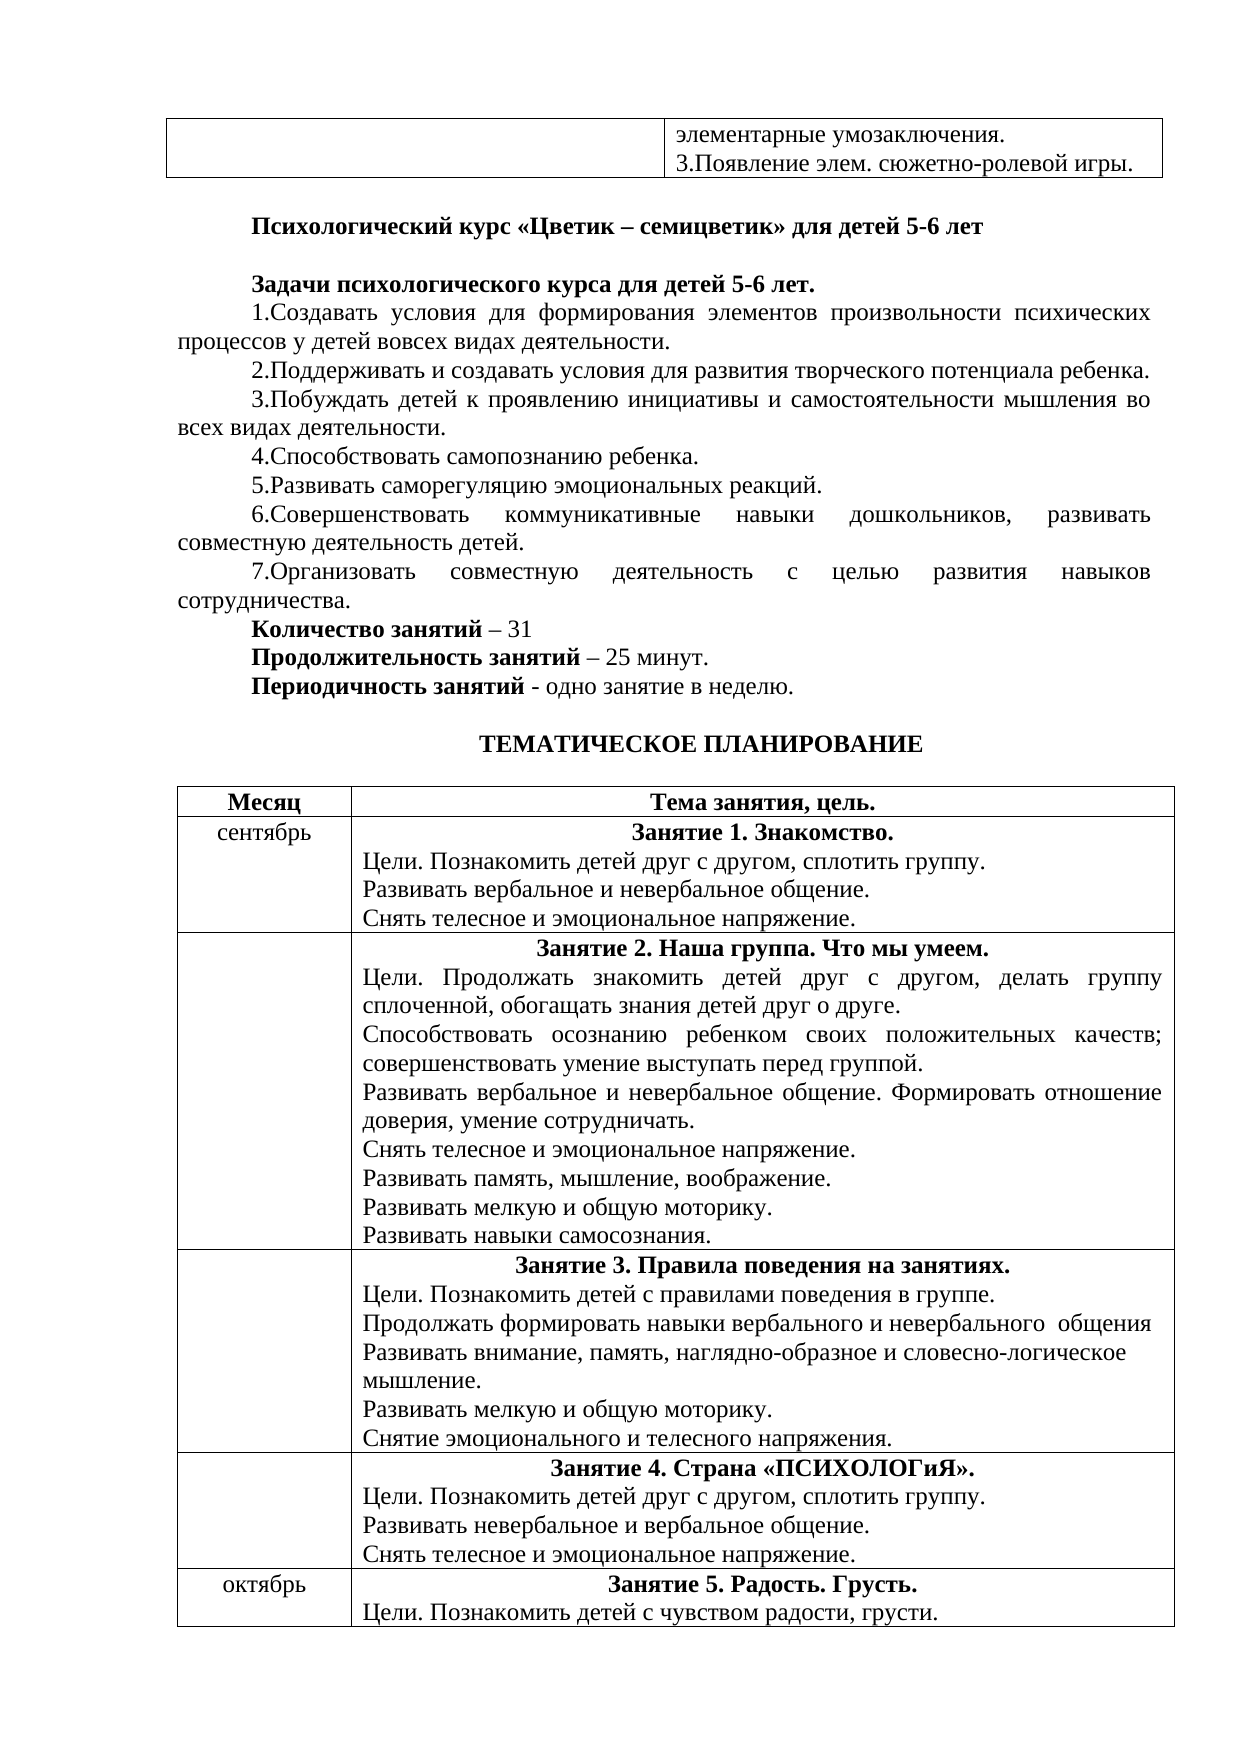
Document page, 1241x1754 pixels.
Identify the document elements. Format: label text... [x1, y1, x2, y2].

text Продолжительность занятий – 25 минут. [177, 642, 1152, 671]
text Психологический курс «Цветик – семицветик» для детей 5-6 лет [177, 211, 1152, 240]
table_cell Занятие 4. Страна «ПСИХОЛОГиЯ». Цели. Познакомить детей друг с другом, сплотить группу. Развивать невербальное и вербальное общение. Снять телесное и эмоциональное напряжение. [352, 1453, 1174, 1568]
text 6.Совершенствовать коммуникативные навыки дошкольников, развивать совместную деятельность детей. [177, 499, 1152, 556]
table_cell [178, 1250, 351, 1452]
table_cell Занятие 1. Знакомство. Цели. Познакомить детей друг с другом, сплотить группу. Развивать вербальное и невербальное общение. Снять телесное и эмоциональное напряжение. [352, 817, 1174, 932]
table_header Месяц [178, 787, 351, 816]
text Периодичность занятий - одно занятие в неделю. [177, 671, 1152, 700]
text Задачи психологического курса для детей 5-6 лет. [177, 269, 1152, 297]
table_header Тема занятия, цель. [352, 787, 1174, 816]
text 5.Развивать саморегуляцию эмоциональных реакций. [177, 470, 1152, 499]
table_cell октябрь [178, 1569, 351, 1626]
text 4.Способствовать самопознанию ребенка. [177, 441, 1152, 470]
table_cell сентябрь [178, 817, 351, 932]
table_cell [167, 119, 664, 177]
text ТЕМАТИЧЕСКОЕ ПЛАНИРОВАНИЕ [177, 729, 1152, 757]
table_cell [665, 119, 1162, 177]
table_cell [178, 933, 351, 1249]
text 7.Организовать совместную деятельность с целью развития навыков сотрудничества. [177, 556, 1152, 614]
text 2.Поддерживать и создавать условия для развития творческого потенциала ребенка. [177, 355, 1152, 384]
table_cell Занятие 3. Правила поведения на занятиях. Цели. Познакомить детей с правилами поведения в группе. Продолжать формировать навыки вербального и невербального общения Развивать внимание, память, наглядно-образное и словесно-логическое мышление. Развивать мелкую и общую моторику. Снятие эмоционального и телесного напряжения. [352, 1250, 1174, 1452]
text Количество занятий – 31 [177, 614, 1152, 642]
text 3.Побуждать детей к проявлению инициативы и самостоятельности мышления во всех видах деятельности. [177, 384, 1152, 441]
table_cell Занятие 2. Наша группа. Что мы умеем. Цели. Продолжать знакомить детей друг с другом, делать группу сплоченной, обогащать знания детей друг о друге. Способствовать осознанию ребенком своих положительных качеств; совершенствовать умение выступать перед группой. Развивать вербальное и невербальное общение. Формировать отношение доверия, умение сотрудничать. Снять телесное и эмоциональное напряжение. Развивать память, мышление, воображение. Развивать мелкую и общую моторику. Развивать навыки самосознания. [352, 933, 1174, 1249]
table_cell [352, 1569, 1174, 1626]
text 1.Создавать условия для формирования элементов произвольности психических процессов у детей вовсех видах деятельности. [177, 297, 1152, 355]
table_cell [178, 1453, 351, 1568]
